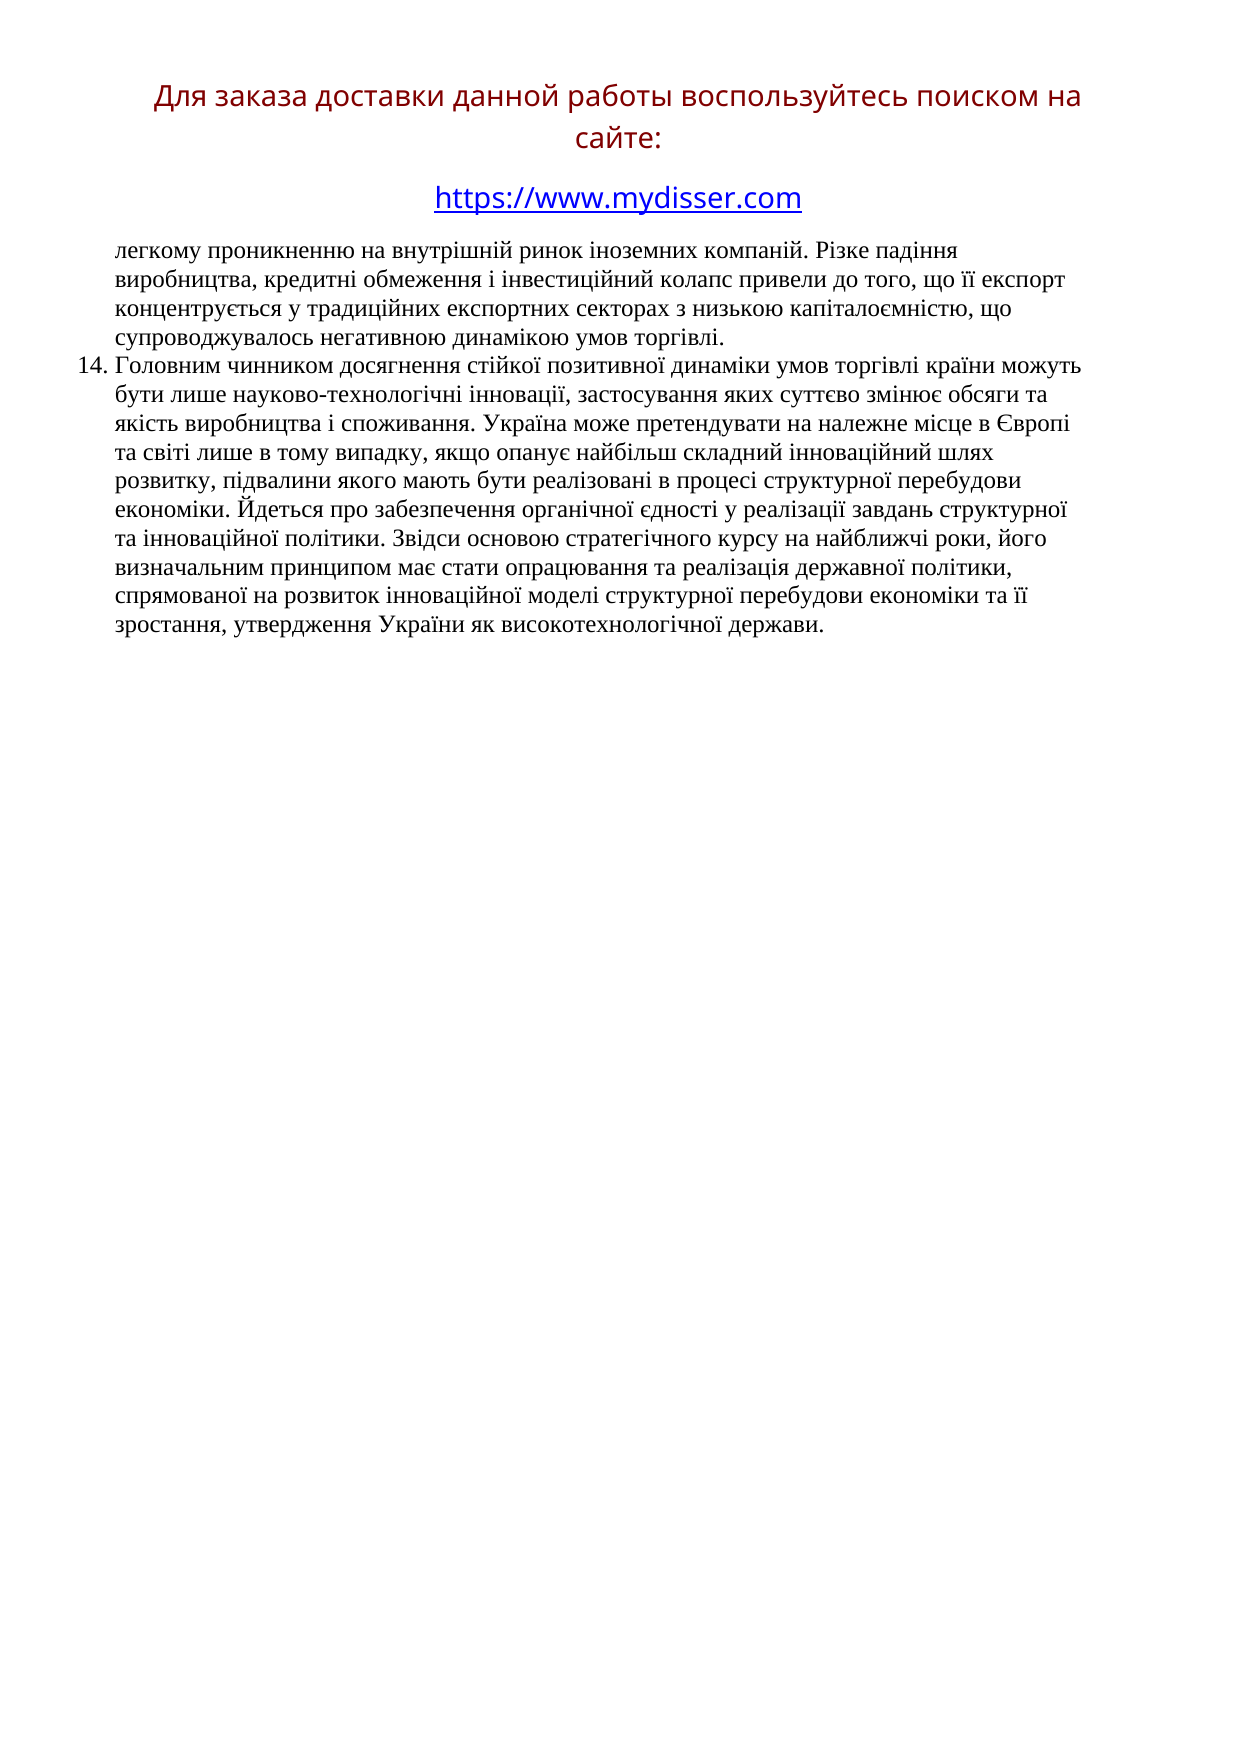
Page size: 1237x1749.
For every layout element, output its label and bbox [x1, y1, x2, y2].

table_cell [40, 236, 1086, 667]
